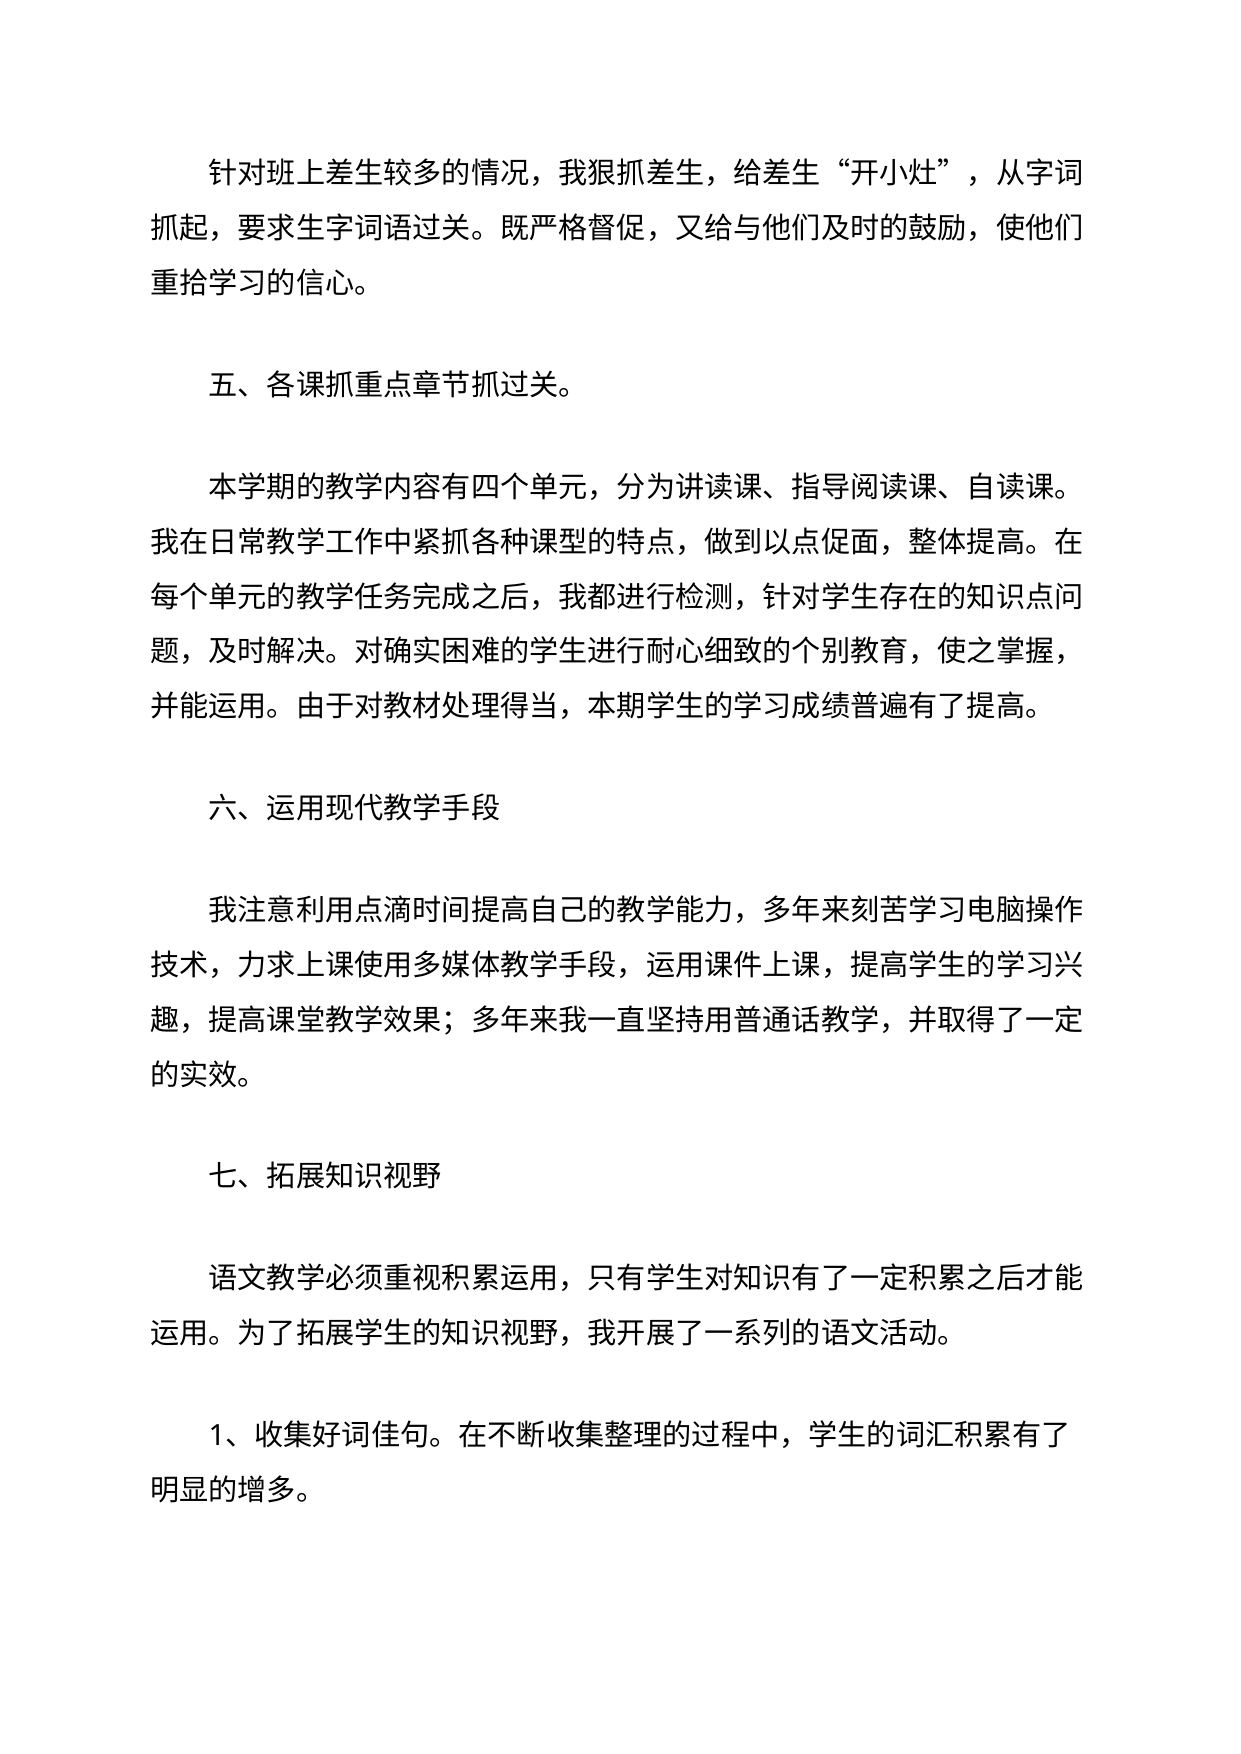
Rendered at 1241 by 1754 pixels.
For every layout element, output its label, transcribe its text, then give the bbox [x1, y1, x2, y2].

text 五、各课抓重点章节抓过关。 [150, 362, 1090, 404]
text 七、拓展知识视野 [150, 1153, 1090, 1195]
text 1、收集好词佳句。在不断收集整理的过程中，学生的词汇积累有了明显的增多。 [150, 1411, 1090, 1509]
text 我注意利用点滴时间提高自己的教学能力，多年来刻苦学习电脑操作技术，力求上课使用多媒体教学手段，运用课件上课，提高学生的学习兴趣，提高课堂教学效果；多年来我一直坚持用普通话教学，并取得了一定的实效。 [150, 886, 1090, 1093]
text 六、运用现代教学手段 [150, 785, 1090, 827]
text 针对班上差生较多的情况，我狠抓差生，给差生“开小灶”，从字词抓起，要求生字词语过关。既严格督促，又给与他们及时的鼓励，使他们重拾学习的信心。 [150, 150, 1090, 302]
text 语文教学必须重视积累运用，只有学生对知识有了一定积累之后才能运用。为了拓展学生的知识视野，我开展了一系列的语文活动。 [150, 1255, 1090, 1352]
text 本学期的教学内容有四个单元，分为讲读课、指导阅读课、自读课。我在日常教学工作中紧抓各种课型的特点，做到以点促面，整体提高。在每个单元的教学任务完成之后，我都进行检测，针对学生存在的知识点问题，及时解决。对确实困难的学生进行耐心细致的个别教育，使之掌握，并能运用。由于对教材处理得当，本期学生的学习成绩普遍有了提高。 [150, 463, 1090, 725]
